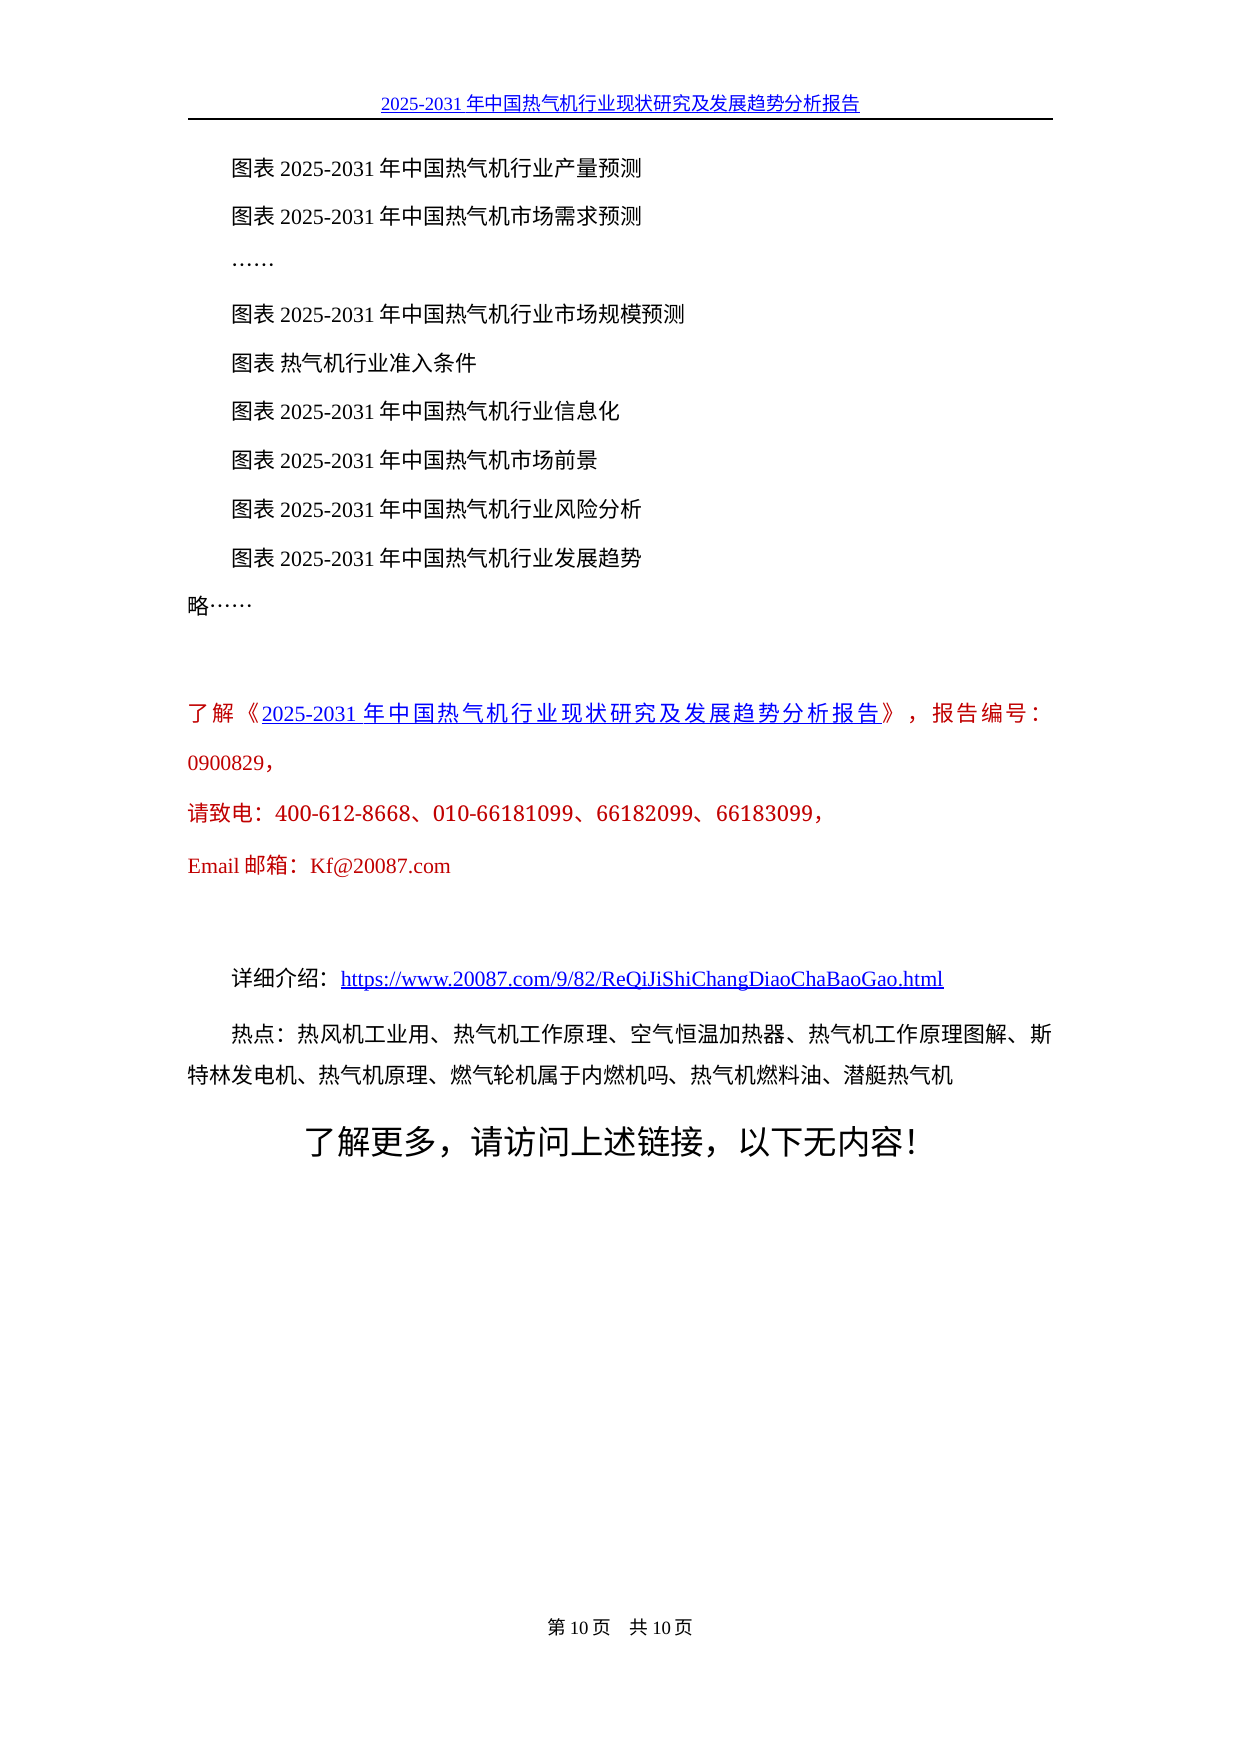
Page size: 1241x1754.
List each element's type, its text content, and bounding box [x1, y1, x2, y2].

text 请致电：400-612-8668、010-66181099、66182099、66183099， [187, 796, 1053, 828]
title 了解更多，请访问上述链接，以下无内容！ [187, 1107, 1053, 1172]
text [187, 150, 1053, 621]
text 热点：热风机工业用、热气机工作原理、空气恒温加热器、热气机工作原理图解、斯特林发电机、热气机原理、燃气轮机属于内燃机吗、热气机燃料油、潜艇热气机 [187, 1017, 1053, 1090]
text 了解《2025-2031年中国热气机行业现状研究及发展趋势分析报告》，报告编号：0900829， [187, 695, 1053, 777]
text Email邮箱：Kf@20087.com [187, 847, 1053, 880]
text 详细介绍：https://www.20087.com/9/82/ReQiJiShiChangDiaoChaBaoGao.html [187, 960, 1053, 993]
